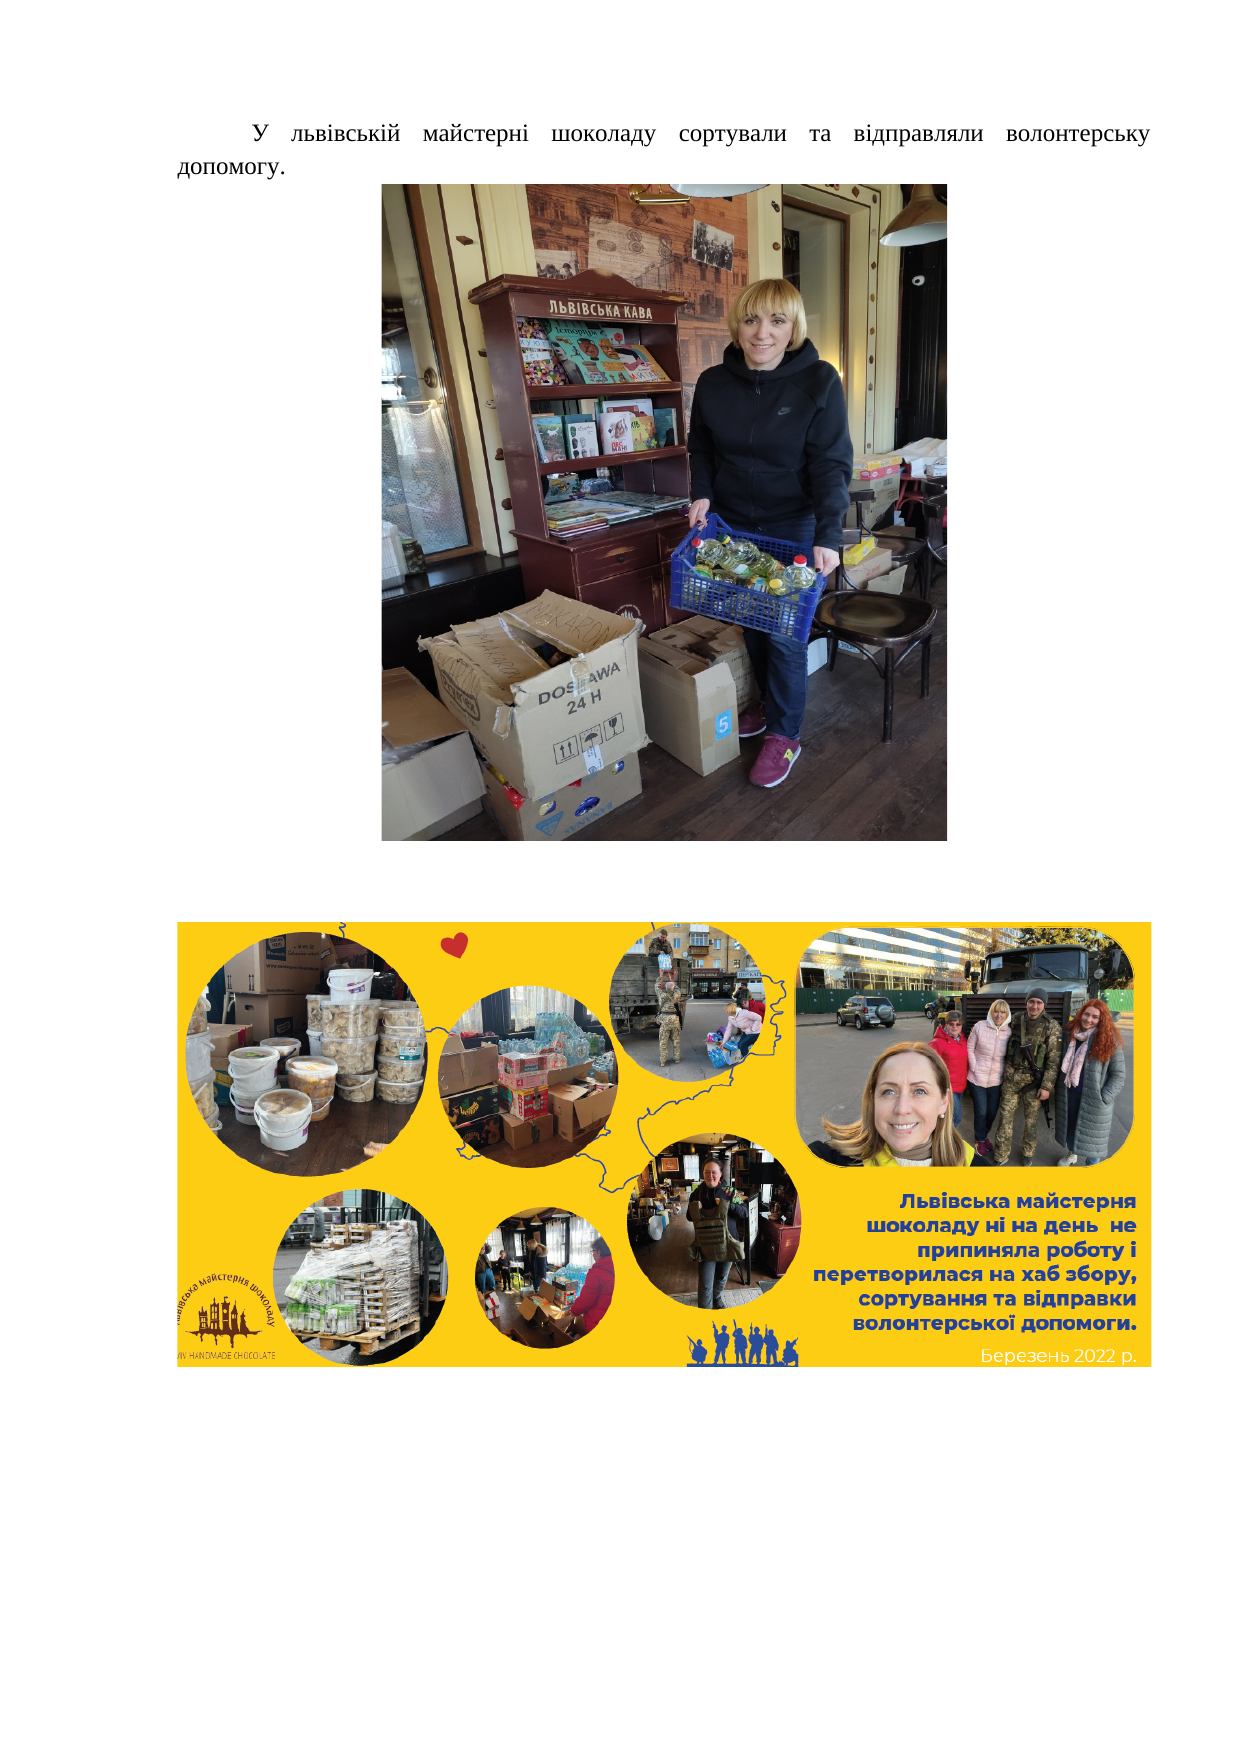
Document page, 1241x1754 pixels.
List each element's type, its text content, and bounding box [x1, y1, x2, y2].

text У львівській майстерні шоколаду сортували та відправляли волонтерську допомогу. [177, 118, 1152, 180]
picture [381, 184, 948, 841]
picture [177, 922, 1152, 1367]
